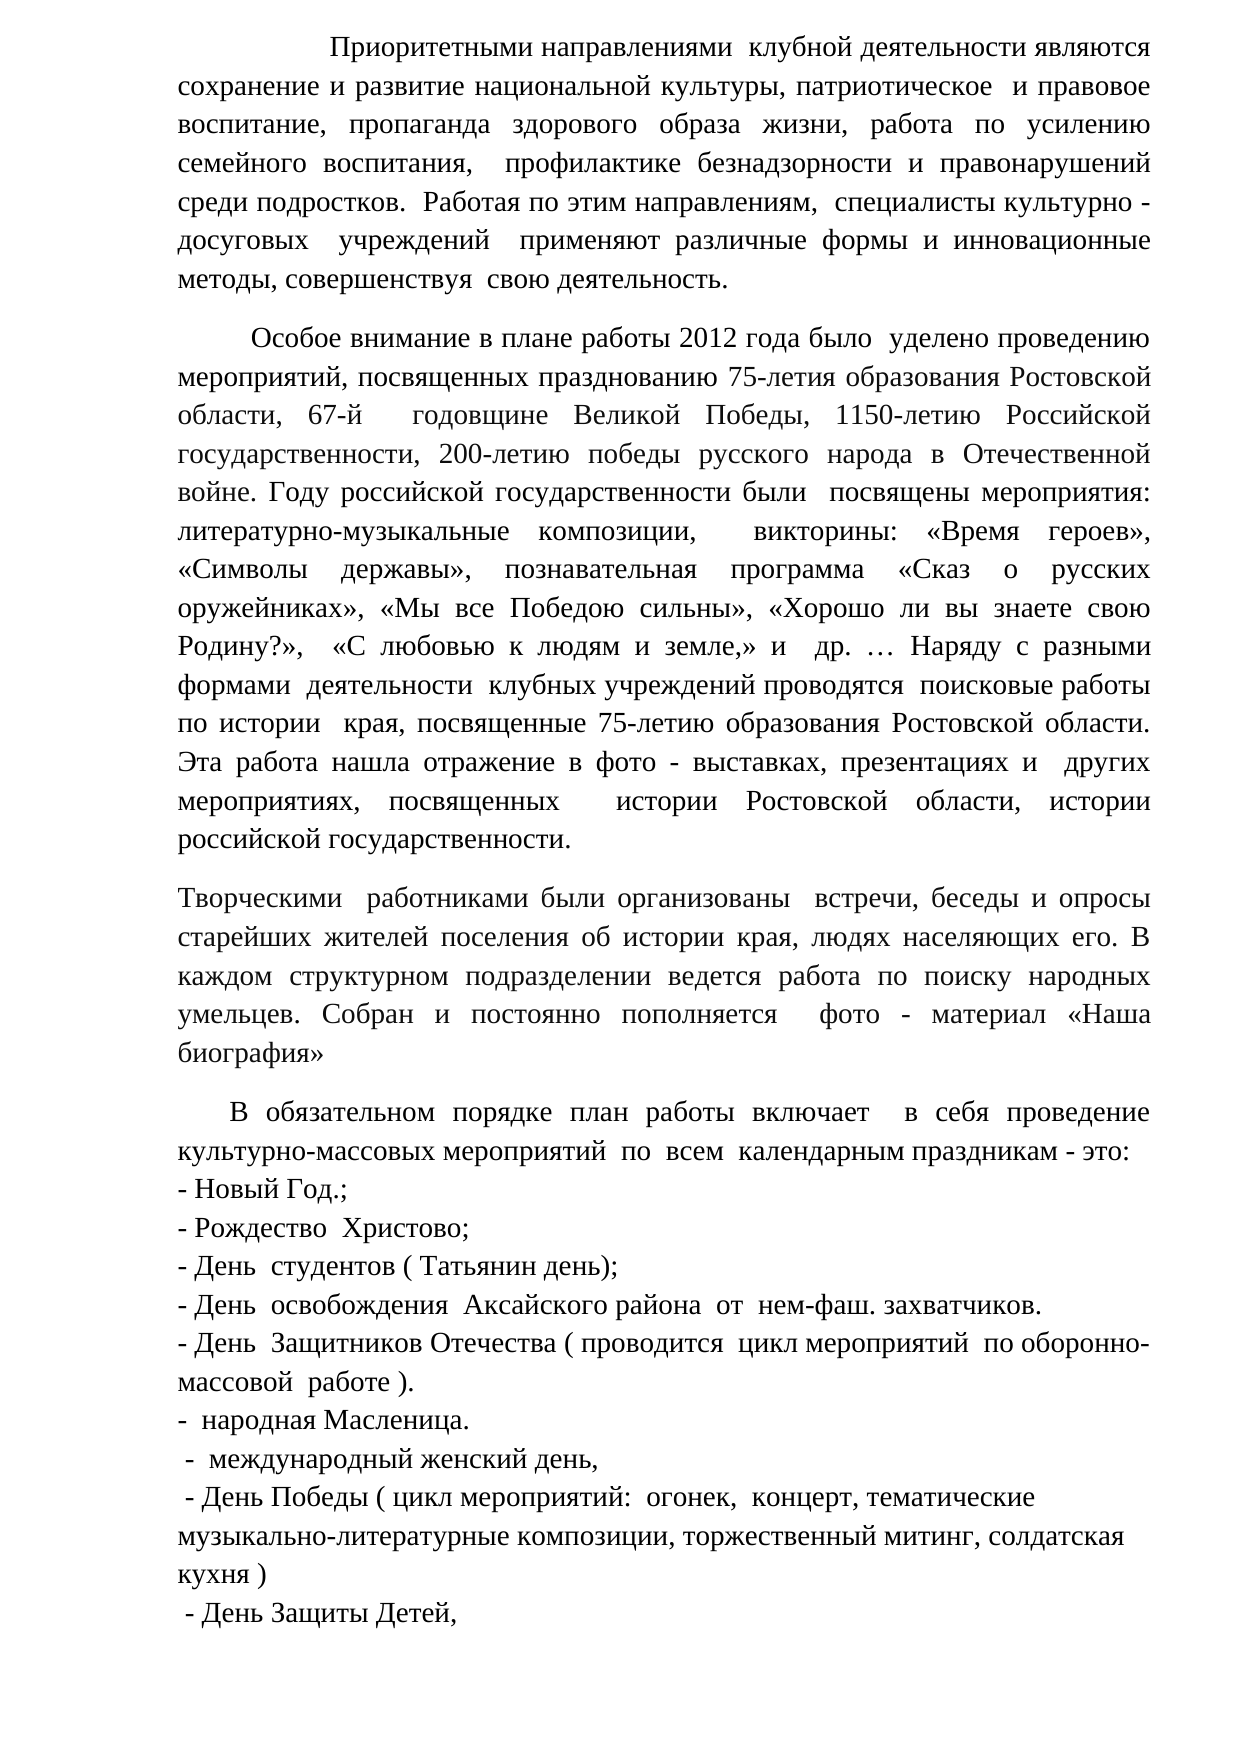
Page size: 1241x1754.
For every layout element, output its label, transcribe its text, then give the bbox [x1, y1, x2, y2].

text - День освобождения Аксайского района от нем-фаш. захватчиков. [177, 1287, 1152, 1320]
text В обязательном порядке план работы включает в себя проведение культурно-массовых мероприятий по всем календарным праздникам - это: [177, 1094, 1152, 1166]
text - Рождество Христово; [177, 1210, 1152, 1243]
text - День Защиты Детей, [177, 1595, 1152, 1629]
text - День студентов ( Татьянин день); [177, 1248, 1152, 1282]
text - Новый Год.; [177, 1171, 1152, 1205]
text музыкально-литературные композиции, торжественный митинг, солдатская кухня ) [177, 1518, 1152, 1590]
text - День Защитников Отечества ( проводится цикл мероприятий по оборонно-массовой работе ). [177, 1325, 1152, 1397]
text Особое внимание в плане работы 2012 года было уделено проведению мероприятий, посвященных празднованию 75-летия образования Ростовской области, 67-й годовщине Великой Победы, 1150-летию Российской государственности, 200-летию победы русского народа в Отечественной войне. Году российской государственности были посвящены мероприятия: литературно-музыкальные композиции, викторины: «Время героев», «Символы державы», познавательная программа «Сказ о русских оружейниках», «Мы все Победою сильны», «Хорошо ли вы знаете свою Родину?», «С любовью к людям и земле,» и др. … Наряду с разными формами деятельности клубных учреждений проводятся поисковые работы по истории края, посвященные 75-летию образования Ростовской области. Эта работа нашла отражение в фото - выставках, презентациях и других мероприятиях, посвященных истории Ростовской области, истории российской государственности. [177, 320, 1152, 855]
text - народная Масленица. [177, 1402, 1152, 1436]
text Приоритетными направлениями клубной деятельности являются сохранение и развитие национальной культуры, патриотическое и правовое воспитание, пропаганда здорового образа жизни, работа по усилению семейного воспитания, профилактике безнадзорности и правонарушений среди подростков. Работая по этим направлениям, специалисты культурно - досуговых учреждений применяют различные формы и инновационные методы, совершенствуя свою деятельность. [177, 29, 1152, 294]
text - международный женский день, [177, 1441, 1152, 1474]
text - День Победы ( цикл мероприятий: огонек, концерт, тематические [177, 1479, 1152, 1513]
text Творческими работниками были организованы встречи, беседы и опросы старейших жителей поселения об истории края, людях населяющих его. В каждом структурном подразделении ведется работа по поиску народных умельцев. Собран и постоянно пополняется фото - материал «Наша биография» [177, 881, 1152, 1068]
